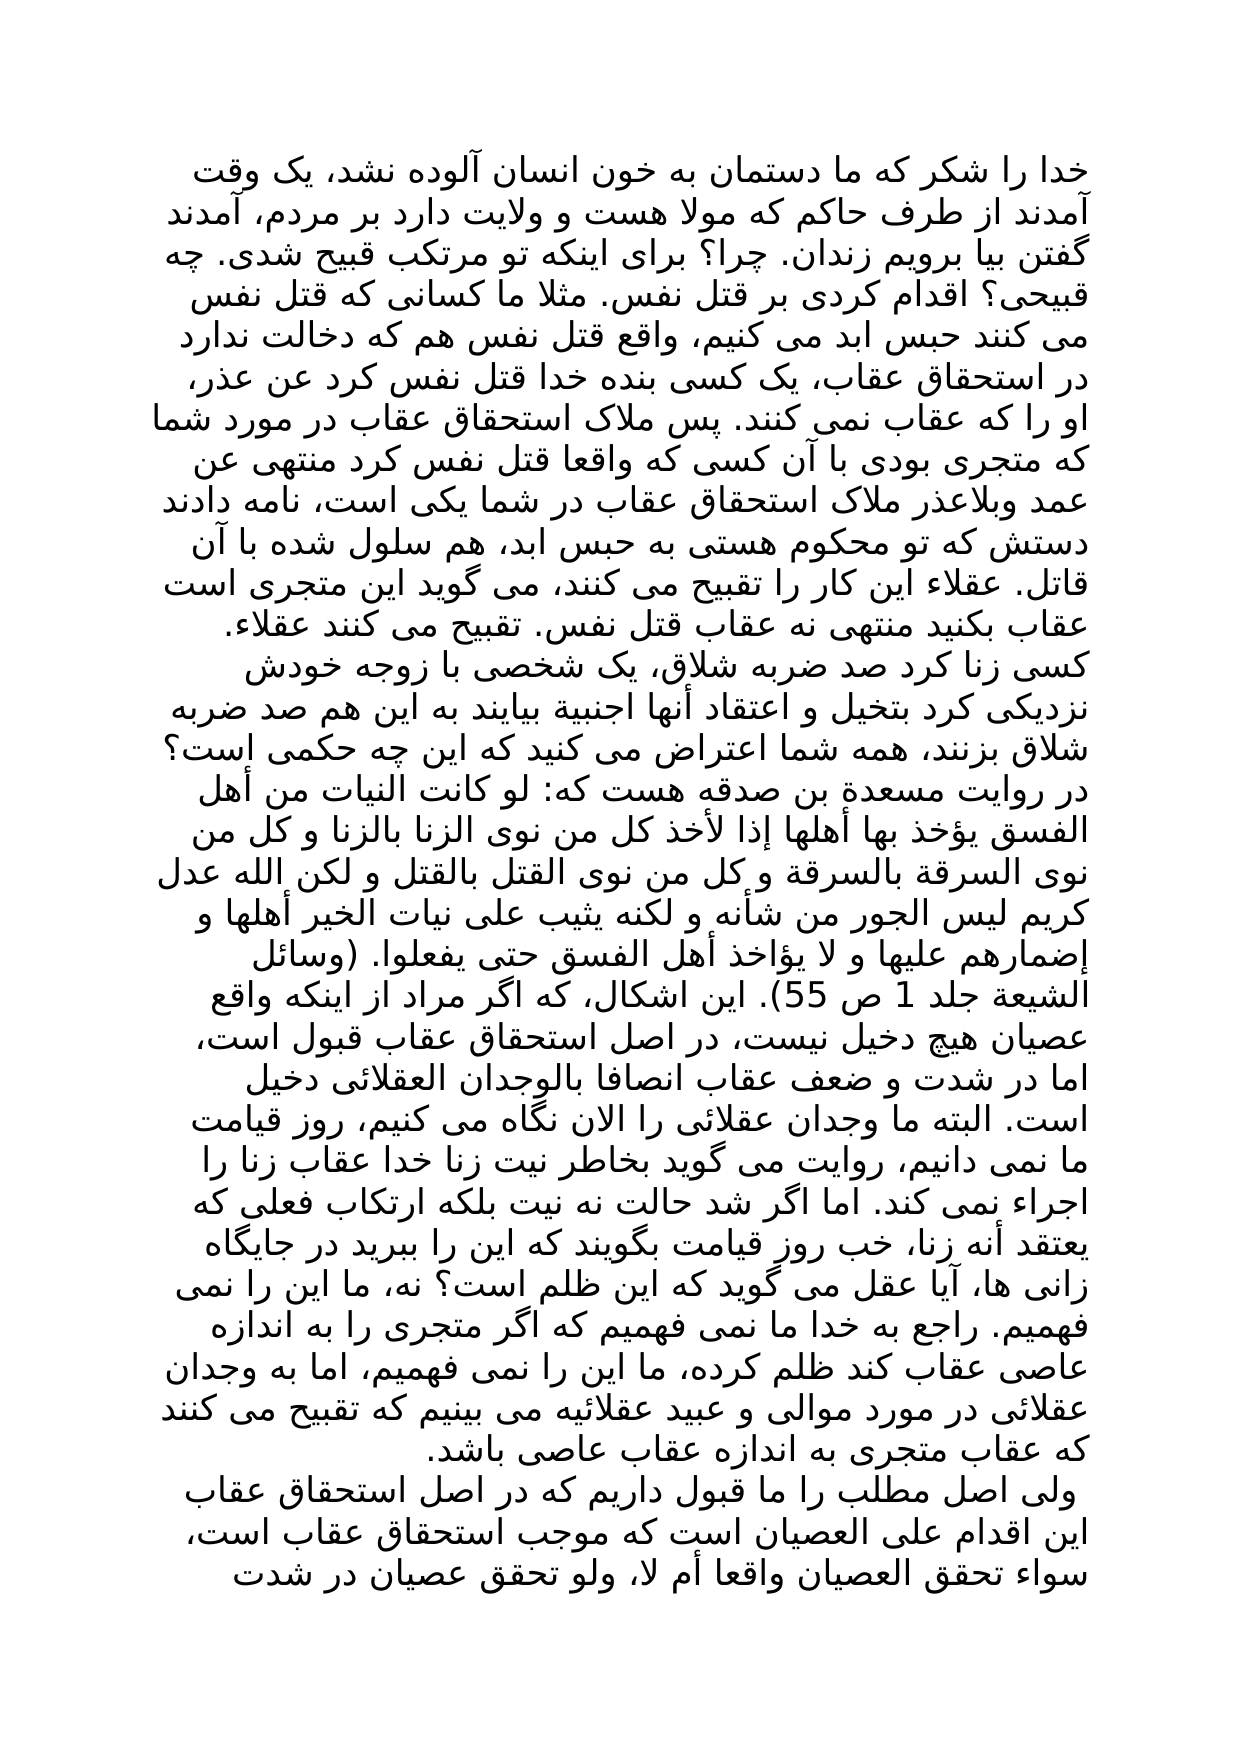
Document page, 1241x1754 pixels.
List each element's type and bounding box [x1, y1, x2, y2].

text [150, 150, 1090, 1470]
text [150, 1470, 1090, 1594]
